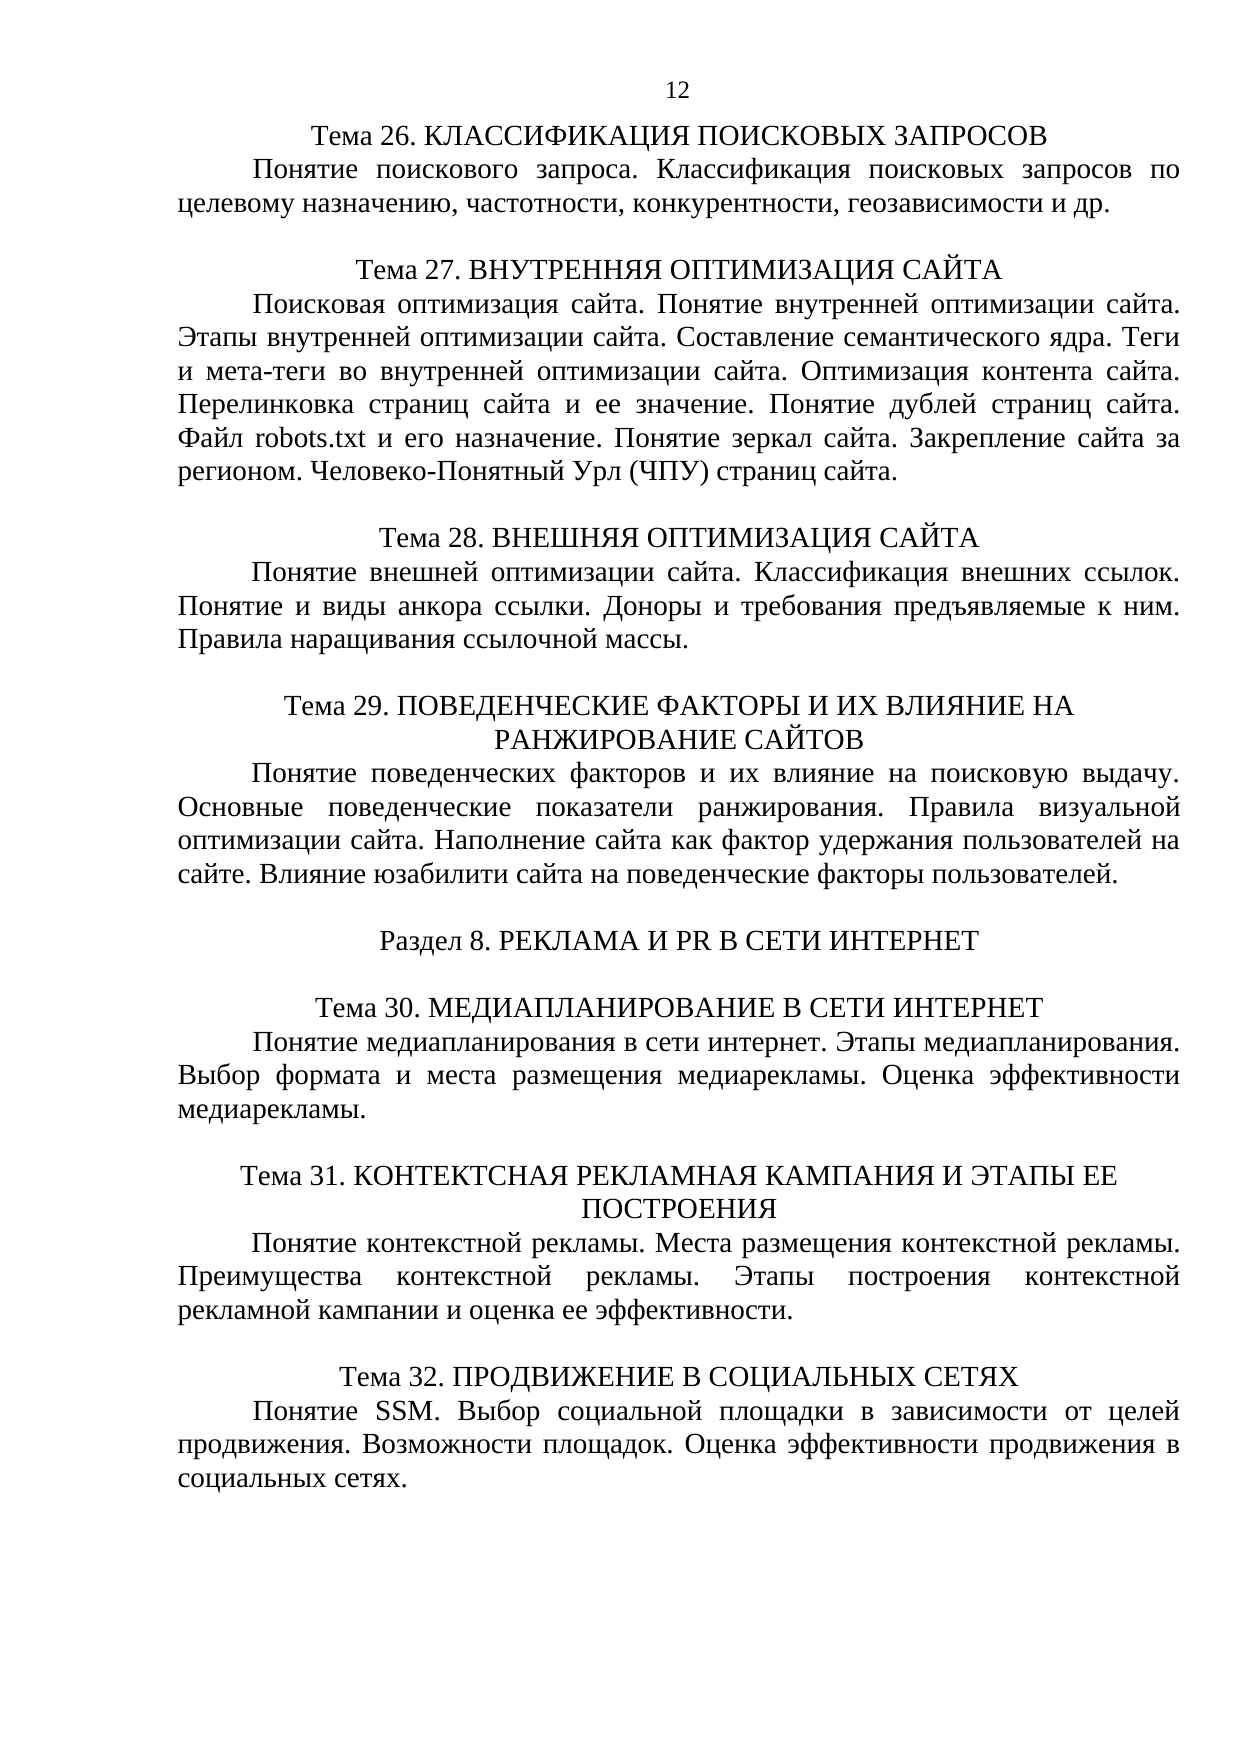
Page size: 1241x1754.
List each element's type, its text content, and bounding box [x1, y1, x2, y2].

subtitle Тема 30. МЕДИАПЛАНИРОВАНИЕ В СЕТИ ИНТЕРНЕТ [177, 990, 1181, 1024]
subtitle Тема 27. ВНУТРЕННЯЯ ОПТИМИЗАЦИЯ САЙТА [177, 252, 1181, 286]
subtitle Тема 29. ПОВЕДЕНЧЕСКИЕ ФАКТОРЫ И ИХ ВЛИЯНИЕ НА РАНЖИРОВАНИЕ САЙТОВ [177, 688, 1181, 755]
text Поисковая оптимизация сайта. Понятие внутренней оптимизации сайта. Этапы внутренней оптимизации сайта. Составление семантического ядра. Теги и мета-теги во внутренней оптимизации сайта. Оптимизация контента сайта. Перелинковка страниц сайта и ее значение. Понятие дублей страниц сайта. Файл robots.txt и его назначение. Понятие зеркал сайта. Закрепление сайта за регионом. Человеко-Понятный Урл (ЧПУ) страниц сайта. [177, 286, 1181, 487]
subtitle Тема 32. ПРОДВИЖЕНИЕ В СОЦИАЛЬНЫХ СЕТЯХ [177, 1359, 1181, 1393]
text Раздел 8. РЕКЛАМА И PR В СЕТИ ИНТЕРНЕТ [177, 923, 1181, 957]
subtitle Понятие внешней оптимизации сайта. Классификация внешних ссылок. Понятие и виды анкора ссылки. Доноры и требования предъявляемые к ним. Правила наращивания ссылочной массы. [177, 554, 1181, 655]
subtitle Тема 28. ВНЕШНЯЯ ОПТИМИЗАЦИЯ САЙТА [177, 521, 1181, 554]
text Понятие поведенческих факторов и их влияние на поисковую выдачу. Основные поведенческие показатели ранжирования. Правила визуальной оптимизации сайта. Наполнение сайта как фактор удержания пользователей на сайте. Влияние юзабилити сайта на поведенческие факторы пользователей. [177, 755, 1181, 889]
text Понятие поискового запроса. Классификация поисковых запросов по целевому назначению, частотности, конкурентности, геозависимости и др. [177, 152, 1181, 219]
subtitle Тема 31. КОНТЕКТСНАЯ РЕКЛАМНАЯ КАМПАНИЯ И ЭТАПЫ ЕЕ ПОСТРОЕНИЯ [177, 1158, 1181, 1225]
text Понятие SSM. Выбор социальной площадки в зависимости от целей продвижения. Возможности площадок. Оценка эффективности продвижения в социальных сетях. [177, 1393, 1181, 1493]
text Понятие медиапланирования в сети интернет. Этапы медиапланирования. Выбор формата и места размещения медиарекламы. Оценка эффективности медиарекламы. [177, 1024, 1181, 1124]
text Понятие контекстной рекламы. Места размещения контекстной рекламы. Преимущества контекстной рекламы. Этапы построения контекстной рекламной кампании и оценка ее эффективности. [177, 1225, 1181, 1326]
subtitle Тема 26. КЛАССИФИКАЦИЯ ПОИСКОВЫХ ЗАПРОСОВ [177, 118, 1181, 152]
